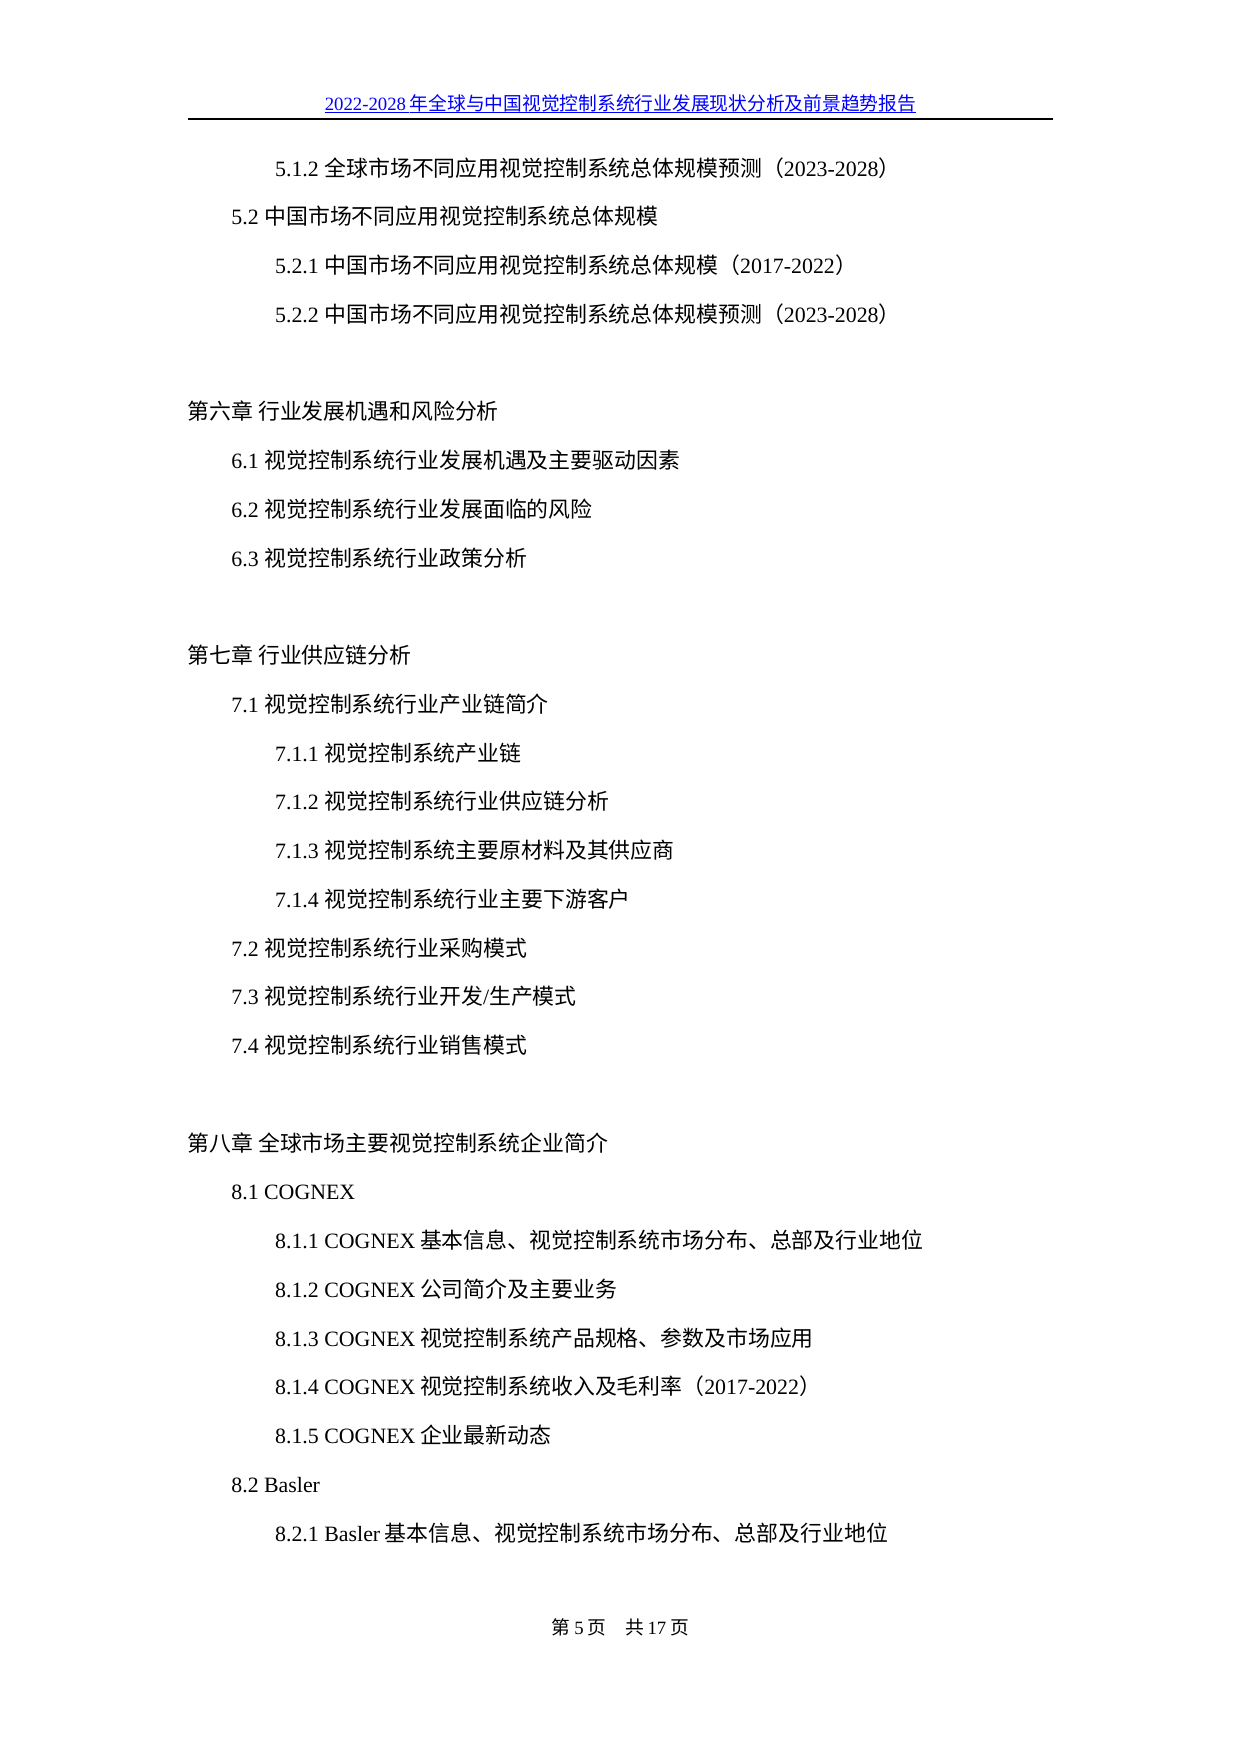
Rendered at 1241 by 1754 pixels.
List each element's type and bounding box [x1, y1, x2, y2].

text [187, 150, 1053, 1548]
